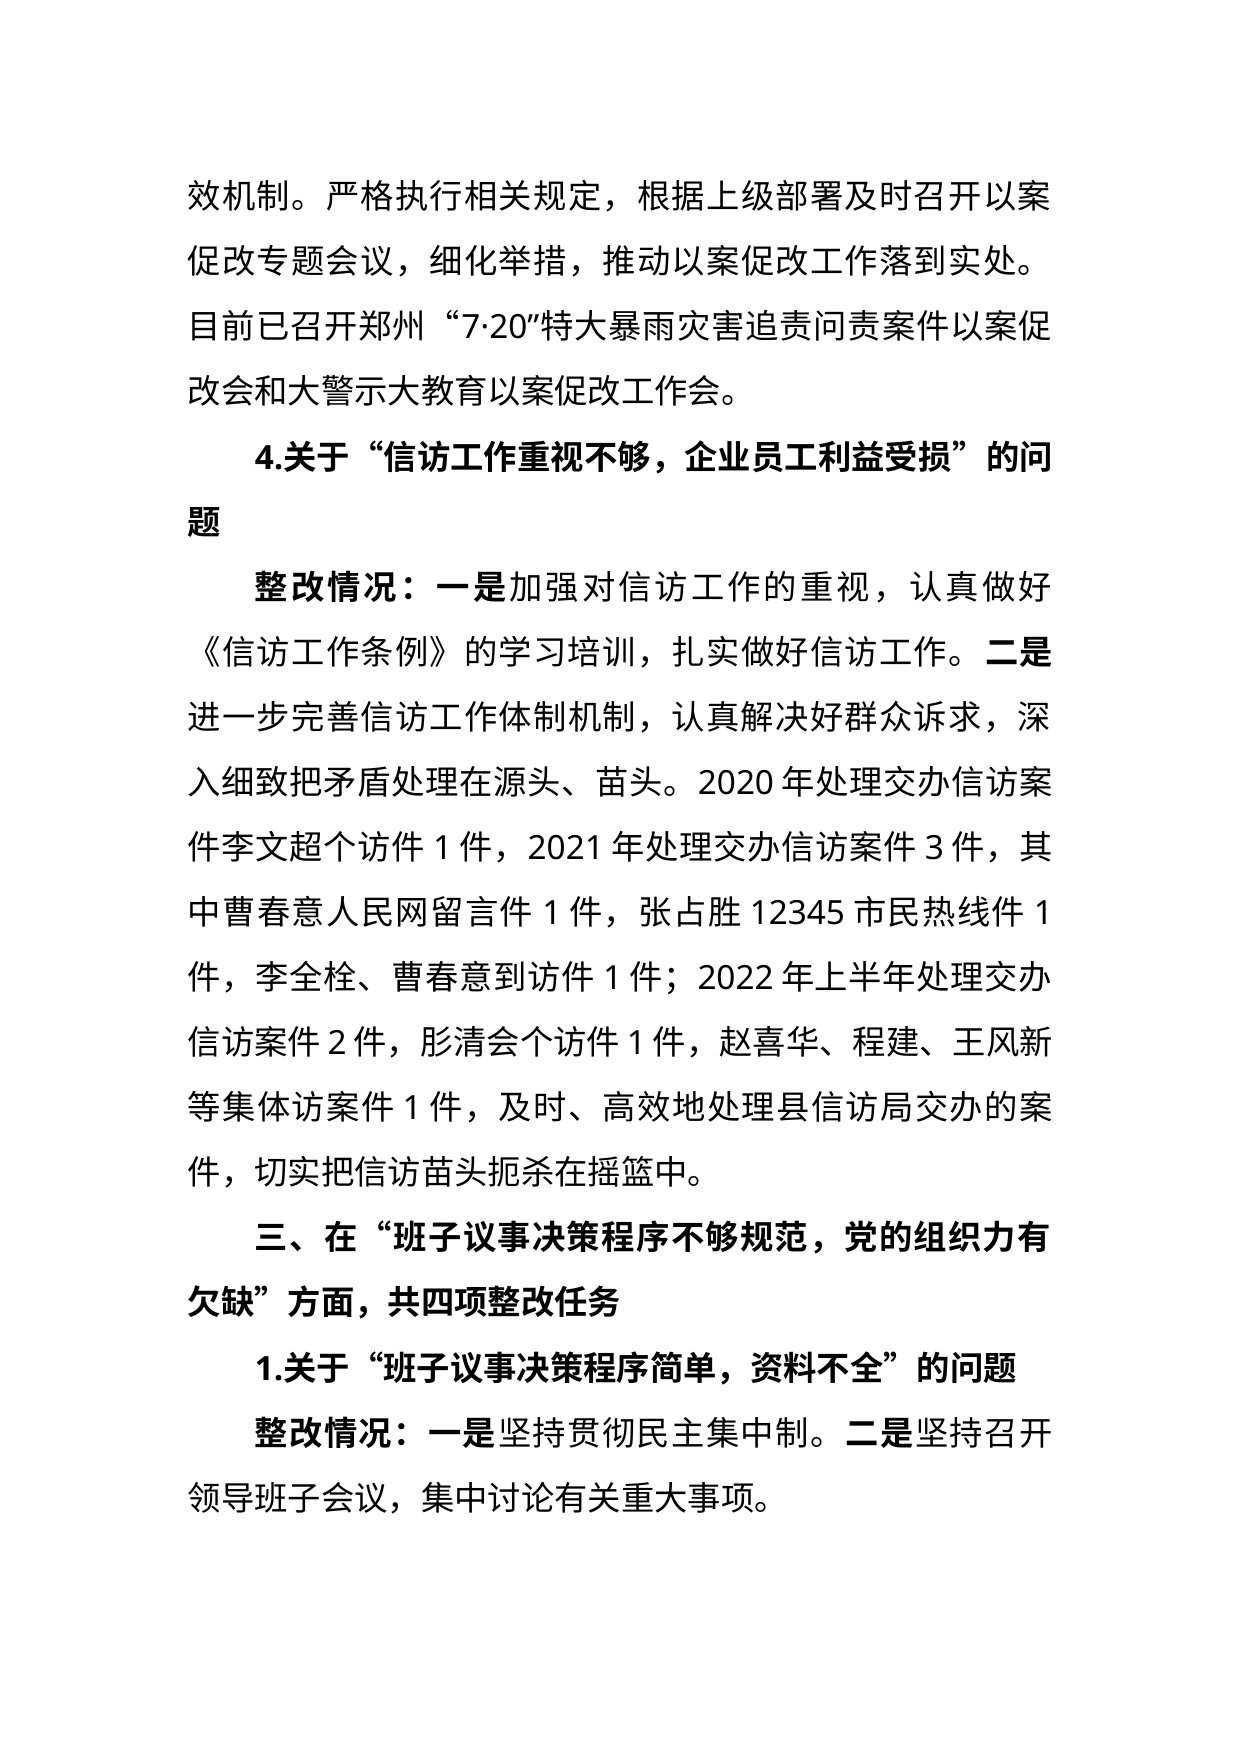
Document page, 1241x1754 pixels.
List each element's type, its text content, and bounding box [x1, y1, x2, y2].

text 1.关于“班子议事决策程序简单，资料不全”的问题 [187, 1333, 1053, 1398]
list 整改情况：一是坚持贯彻民主集中制。二是坚持召开领导班子会议，集中讨论有关重大事项。 [187, 1398, 1053, 1528]
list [187, 162, 1053, 422]
list 整改情况：一是加强对信访工作的重视，认真做好《信访工作条例》的学习培训，扎实做好信访工作。二是进一步完善信访工作体制机制，认真解决好群众诉求，深入细致把矛盾处理在源头、苗头。2020年处理交办信访案件李文超个访件1件，2021年处理交办信访案件3件，其中曹春意人民网留言件1件，张占胜12345市民热线件1件，李全栓、曹春意到访件1件；2022年上半年处理交办信访案件2件，肜清会个访件1件，赵喜华、程建、王风新等集体访案件1件，及时、高效地处理县信访局交办的案件，切实把信访苗头扼杀在摇篮中。 [187, 553, 1053, 1203]
list 4.关于“信访工作重视不够，企业员工利益受损”的问题 [187, 423, 1053, 553]
text 三、在“班子议事决策程序不够规范，党的组织力有欠缺”方面，共四项整改任务 [187, 1203, 1053, 1333]
